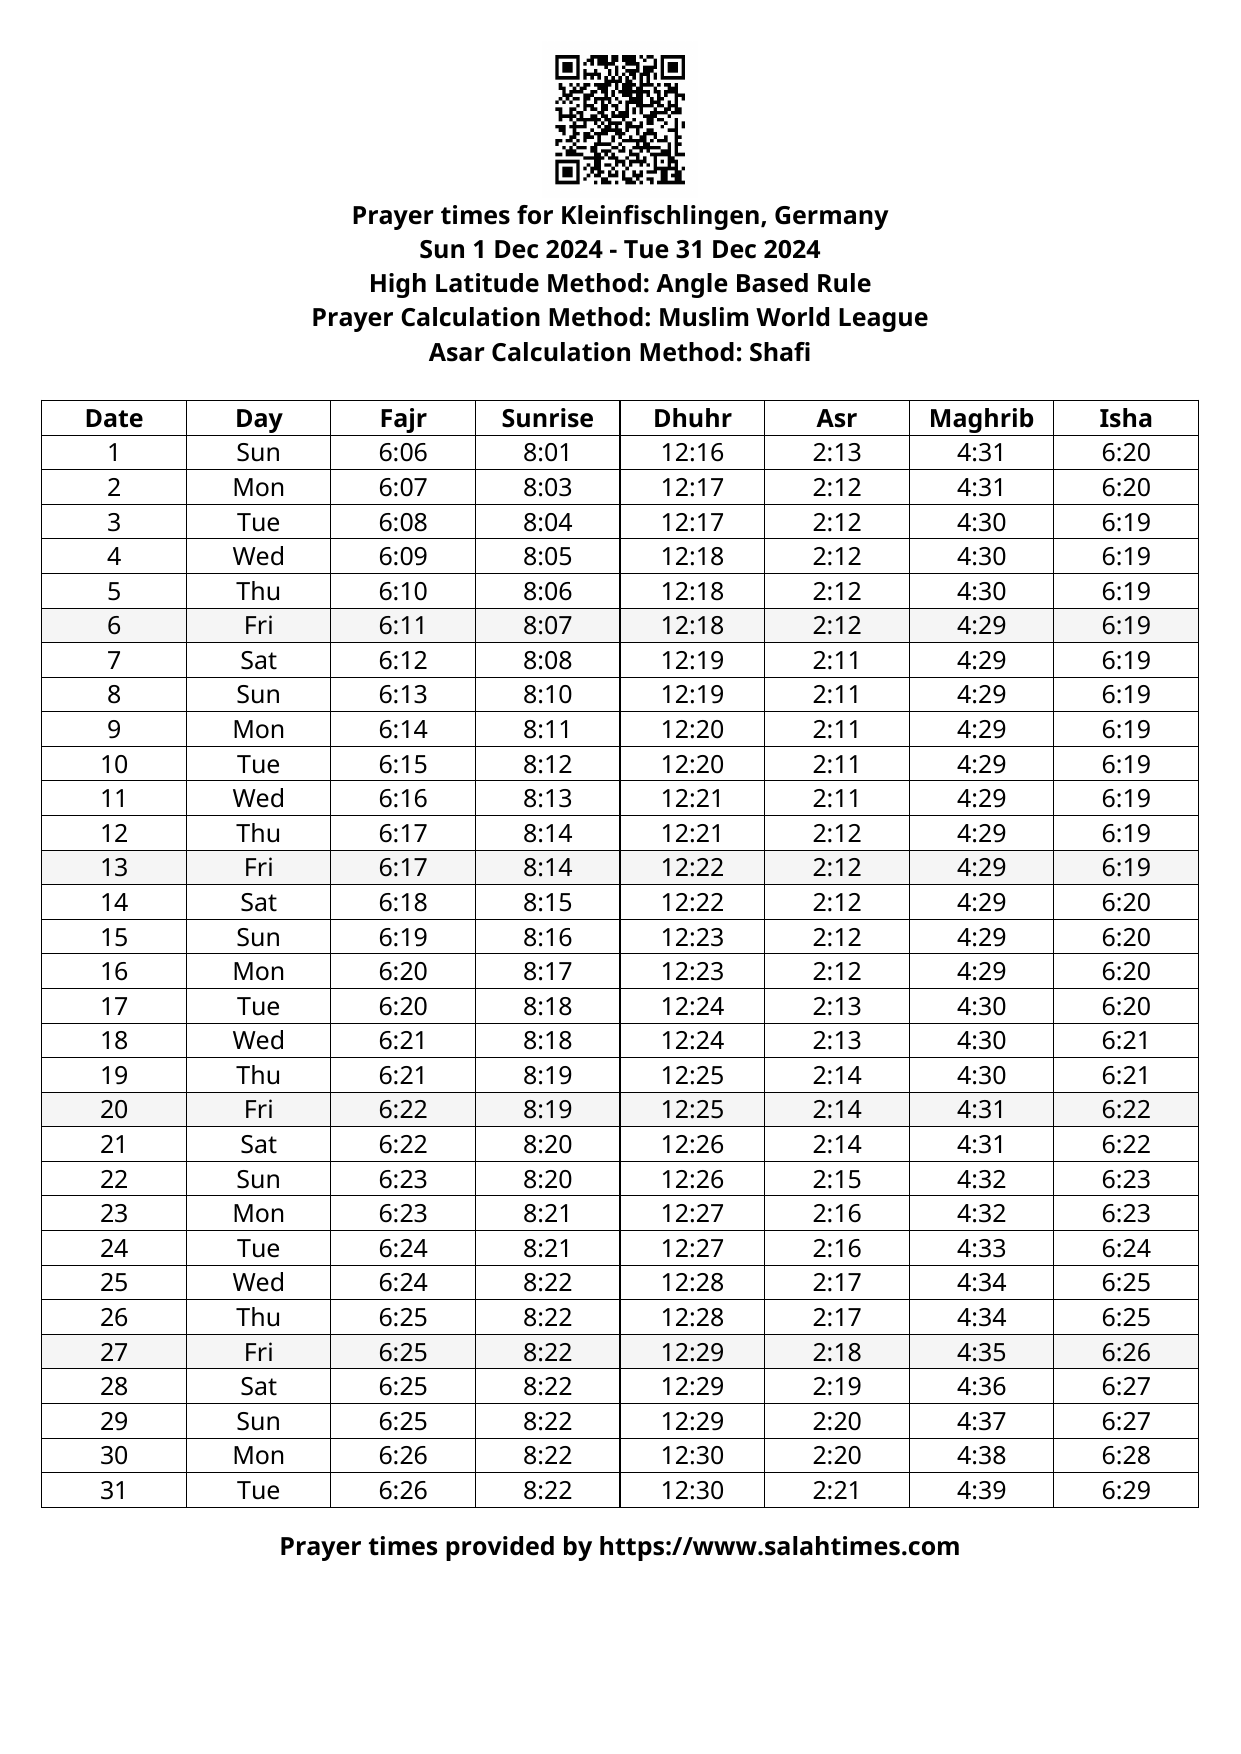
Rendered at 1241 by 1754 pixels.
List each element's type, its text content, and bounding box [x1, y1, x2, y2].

table_cell Mon [187, 954, 330, 988]
table_cell 6:14 [331, 712, 475, 746]
table_cell 4:30 [910, 574, 1053, 607]
table_cell 8:20 [476, 1127, 619, 1161]
table_cell Mon [187, 1439, 330, 1472]
table_cell 4:31 [910, 1093, 1053, 1126]
table_cell 4:32 [910, 1162, 1053, 1195]
table_cell 8:22 [476, 1404, 619, 1437]
table_cell 12 [42, 816, 186, 849]
table_cell 12:16 [621, 436, 764, 469]
table_cell 4:29 [910, 609, 1053, 642]
table_cell 8:06 [476, 574, 619, 607]
table_cell Mon [187, 470, 330, 504]
table_cell 12:24 [621, 989, 764, 1022]
table_cell 16 [42, 954, 186, 988]
table_cell 8:03 [476, 470, 619, 504]
table_cell 6:19 [1054, 816, 1198, 849]
table_cell 8:07 [476, 609, 619, 642]
table_cell 17 [42, 989, 186, 1022]
table_cell 6:26 [331, 1439, 475, 1472]
table_cell 14 [42, 885, 186, 919]
table_cell 4:33 [910, 1231, 1053, 1264]
table_cell 6 [42, 609, 186, 642]
table_cell 4:29 [910, 920, 1053, 953]
table_cell Fri [187, 1093, 330, 1126]
table_cell 6:21 [331, 1058, 475, 1092]
table_cell 8:22 [476, 1473, 619, 1507]
table_cell 6:20 [1054, 470, 1198, 504]
table_cell 31 [42, 1473, 186, 1507]
table_cell 2:12 [765, 505, 909, 538]
table_cell 8:22 [476, 1300, 619, 1334]
table_cell 6:24 [331, 1231, 475, 1264]
table_cell Fri [187, 609, 330, 642]
table_cell 12:29 [621, 1335, 764, 1368]
table_cell 4:38 [910, 1439, 1053, 1472]
table_cell 2:11 [765, 747, 909, 780]
table_cell 12:21 [621, 781, 764, 815]
table_cell 8:22 [476, 1335, 619, 1368]
table_cell 4:29 [910, 747, 1053, 780]
table_cell 2:11 [765, 678, 909, 711]
table_cell 8:14 [476, 851, 619, 884]
table_cell 2:12 [765, 816, 909, 849]
table_cell 4:30 [910, 989, 1053, 1022]
table_cell 8:15 [476, 885, 619, 919]
table_cell Tue [187, 747, 330, 780]
table_cell 5 [42, 574, 186, 607]
table_cell 12:30 [621, 1439, 764, 1472]
table_cell 6:21 [1054, 1024, 1198, 1057]
table_cell Sun [187, 678, 330, 711]
text Prayer times provided by https://www.salahtimes.com [42, 1528, 1198, 1563]
table_cell Mon [187, 1196, 330, 1230]
table_header Maghrib [910, 401, 1053, 434]
table_cell 21 [42, 1127, 186, 1161]
table_cell 2:14 [765, 1093, 909, 1126]
table_cell Fri [187, 851, 330, 884]
table_header Isha [1054, 401, 1198, 434]
table_cell Thu [187, 1300, 330, 1334]
table_cell 2:16 [765, 1231, 909, 1264]
table_cell Sun [187, 920, 330, 953]
table_cell Sat [187, 885, 330, 919]
table_cell 4:39 [910, 1473, 1053, 1507]
table_cell Wed [187, 1266, 330, 1299]
table_cell 6:27 [1054, 1369, 1198, 1403]
table_cell 6:19 [1054, 574, 1198, 607]
table_cell 12:18 [621, 539, 764, 573]
table_cell 8:17 [476, 954, 619, 988]
table_cell 6:21 [1054, 1058, 1198, 1092]
table_cell 6:19 [331, 920, 475, 953]
table_cell 2:16 [765, 1196, 909, 1230]
table_cell 8:22 [476, 1439, 619, 1472]
table_cell 4:29 [910, 954, 1053, 988]
table_cell 15 [42, 920, 186, 953]
table_cell 6:17 [331, 816, 475, 849]
table_cell 6:20 [1054, 436, 1198, 469]
table_cell 4:29 [910, 712, 1053, 746]
table_cell 6:25 [1054, 1266, 1198, 1299]
table_cell Sat [187, 1127, 330, 1161]
table_cell 4:31 [910, 470, 1053, 504]
table_cell 8:19 [476, 1058, 619, 1092]
table_cell 8:08 [476, 643, 619, 677]
table_cell 24 [42, 1231, 186, 1264]
table_cell 26 [42, 1300, 186, 1334]
table_cell 29 [42, 1404, 186, 1437]
table_cell 2:12 [765, 539, 909, 573]
table_cell 12:23 [621, 954, 764, 988]
table_cell 8:05 [476, 539, 619, 573]
table_cell 6:20 [331, 954, 475, 988]
table_cell 6:19 [1054, 712, 1198, 746]
table_cell 8:14 [476, 816, 619, 849]
table_cell 2:20 [765, 1404, 909, 1437]
table_cell 20 [42, 1093, 186, 1126]
table_cell 12:19 [621, 678, 764, 711]
table_header Asr [765, 401, 909, 434]
table_cell 6:12 [331, 643, 475, 677]
table_cell 4:29 [910, 851, 1053, 884]
text Prayer times for Kleinfischlingen, Germany [42, 198, 1198, 232]
table_cell 11 [42, 781, 186, 815]
table_cell 6:25 [331, 1300, 475, 1334]
table_cell Tue [187, 1231, 330, 1264]
table_cell Thu [187, 574, 330, 607]
table_cell 6:15 [331, 747, 475, 780]
table_cell 4:29 [910, 643, 1053, 677]
table_cell 2:14 [765, 1058, 909, 1092]
table_cell 2:12 [765, 851, 909, 884]
table_cell 2:21 [765, 1473, 909, 1507]
table_cell 6:22 [331, 1127, 475, 1161]
table_cell 6:16 [331, 781, 475, 815]
table_cell 6:24 [1054, 1231, 1198, 1264]
table_cell 12:18 [621, 609, 764, 642]
table_cell 4:30 [910, 505, 1053, 538]
table_cell 18 [42, 1024, 186, 1057]
table_cell 6:09 [331, 539, 475, 573]
table_cell 8:01 [476, 436, 619, 469]
table_cell 12:26 [621, 1127, 764, 1161]
table_cell 8:20 [476, 1162, 619, 1195]
table_cell 8:16 [476, 920, 619, 953]
table_cell 6:11 [331, 609, 475, 642]
table_cell 8 [42, 678, 186, 711]
table_header Date [42, 401, 186, 434]
table_cell Thu [187, 1058, 330, 1092]
table_cell 1 [42, 436, 186, 469]
table_cell 12:29 [621, 1369, 764, 1403]
table_cell 2:18 [765, 1335, 909, 1368]
table_cell 6:07 [331, 470, 475, 504]
text Sun 1 Dec 2024 - Tue 31 Dec 2024 [42, 232, 1198, 266]
table_cell 4:30 [910, 1024, 1053, 1057]
table_cell 6:28 [1054, 1439, 1198, 1472]
table_cell 4:37 [910, 1404, 1053, 1437]
text Asar Calculation Method: Shafi [42, 334, 1198, 368]
table_cell 6:06 [331, 436, 475, 469]
table_cell 12:30 [621, 1473, 764, 1507]
table_cell 2:12 [765, 609, 909, 642]
table_cell 8:21 [476, 1196, 619, 1230]
table_cell Sun [187, 436, 330, 469]
table_cell 4:36 [910, 1369, 1053, 1403]
table_cell Wed [187, 1024, 330, 1057]
table_cell 2:12 [765, 920, 909, 953]
table_cell 12:26 [621, 1162, 764, 1195]
text High Latitude Method: Angle Based Rule [42, 266, 1198, 300]
table_cell 12:21 [621, 816, 764, 849]
table_cell 6:22 [331, 1093, 475, 1126]
table_cell 6:26 [331, 1473, 475, 1507]
table_cell 12:25 [621, 1093, 764, 1126]
table_cell Wed [187, 781, 330, 815]
table_cell Thu [187, 816, 330, 849]
table_cell 8:13 [476, 781, 619, 815]
table_cell 2:17 [765, 1300, 909, 1334]
table_cell 2:13 [765, 1024, 909, 1057]
table_cell 6:20 [1054, 920, 1198, 953]
picture [542, 41, 699, 198]
table_cell 8:04 [476, 505, 619, 538]
table_cell 2:11 [765, 781, 909, 815]
table_cell 6:19 [1054, 678, 1198, 711]
table_cell 6:20 [1054, 989, 1198, 1022]
table_cell 8:21 [476, 1231, 619, 1264]
table_cell 4:34 [910, 1300, 1053, 1334]
table_cell 8:19 [476, 1093, 619, 1126]
table_cell 6:13 [331, 678, 475, 711]
table_cell 30 [42, 1439, 186, 1472]
table_cell 8:22 [476, 1266, 619, 1299]
table_cell 2:14 [765, 1127, 909, 1161]
table_cell 4:29 [910, 781, 1053, 815]
table_cell 6:19 [1054, 851, 1198, 884]
table_cell 4:29 [910, 678, 1053, 711]
table_cell 2:20 [765, 1439, 909, 1472]
table_cell 6:20 [1054, 885, 1198, 919]
table_cell 25 [42, 1266, 186, 1299]
table_cell 4 [42, 539, 186, 573]
table_cell 2 [42, 470, 186, 504]
table_cell 12:27 [621, 1196, 764, 1230]
table_cell 8:18 [476, 989, 619, 1022]
table_cell 12:22 [621, 885, 764, 919]
table_cell 2:13 [765, 989, 909, 1022]
table_cell 2:12 [765, 574, 909, 607]
table_cell 6:22 [1054, 1127, 1198, 1161]
table_cell 12:17 [621, 505, 764, 538]
table_cell 6:19 [1054, 643, 1198, 677]
table_cell 2:12 [765, 954, 909, 988]
table_cell 6:19 [1054, 747, 1198, 780]
table_cell 4:30 [910, 539, 1053, 573]
table_cell 12:29 [621, 1404, 764, 1437]
table_cell 27 [42, 1335, 186, 1368]
table_cell 6:18 [331, 885, 475, 919]
table_cell 12:22 [621, 851, 764, 884]
table_cell Sun [187, 1162, 330, 1195]
table_cell 12:28 [621, 1300, 764, 1334]
table_cell Tue [187, 505, 330, 538]
table_header Day [187, 401, 330, 434]
table_cell 23 [42, 1196, 186, 1230]
table_header Dhuhr [621, 401, 764, 434]
table_cell 12:25 [621, 1058, 764, 1092]
table_cell 4:34 [910, 1266, 1053, 1299]
table_header Fajr [331, 401, 475, 434]
table_cell 3 [42, 505, 186, 538]
table_cell Wed [187, 539, 330, 573]
table_cell 6:23 [331, 1196, 475, 1230]
table_cell 6:25 [331, 1404, 475, 1437]
table_cell 6:29 [1054, 1473, 1198, 1507]
table_cell 2:17 [765, 1266, 909, 1299]
table_cell 12:27 [621, 1231, 764, 1264]
table_cell 12:28 [621, 1266, 764, 1299]
table_cell 4:31 [910, 436, 1053, 469]
table_cell Fri [187, 1335, 330, 1368]
table_cell 6:21 [331, 1024, 475, 1057]
table_cell 13 [42, 851, 186, 884]
text Prayer Calculation Method: Muslim World League [42, 300, 1198, 334]
table_cell 6:25 [331, 1369, 475, 1403]
table_cell 6:17 [331, 851, 475, 884]
table_cell 2:12 [765, 885, 909, 919]
table_cell 4:30 [910, 1058, 1053, 1092]
table_cell 2:11 [765, 643, 909, 677]
table_cell 2:19 [765, 1369, 909, 1403]
table_cell 6:24 [331, 1266, 475, 1299]
table_cell 12:20 [621, 747, 764, 780]
table_cell 12:23 [621, 920, 764, 953]
table_cell 4:29 [910, 816, 1053, 849]
table_cell 6:19 [1054, 781, 1198, 815]
table_cell 6:27 [1054, 1404, 1198, 1437]
table_cell 6:23 [1054, 1196, 1198, 1230]
table_cell 6:22 [1054, 1093, 1198, 1126]
table_cell Tue [187, 1473, 330, 1507]
table_cell 6:10 [331, 574, 475, 607]
table_cell 8:10 [476, 678, 619, 711]
table_cell 9 [42, 712, 186, 746]
table_cell 2:15 [765, 1162, 909, 1195]
table_cell 6:19 [1054, 539, 1198, 573]
table_cell 2:12 [765, 470, 909, 504]
table_cell 6:26 [1054, 1335, 1198, 1368]
table_cell 19 [42, 1058, 186, 1092]
table_cell Sat [187, 643, 330, 677]
table_cell 4:32 [910, 1196, 1053, 1230]
table_cell 4:29 [910, 885, 1053, 919]
table_cell 6:25 [1054, 1300, 1198, 1334]
table_cell 10 [42, 747, 186, 780]
table_cell 6:19 [1054, 609, 1198, 642]
table_cell 8:11 [476, 712, 619, 746]
table_cell 6:20 [1054, 954, 1198, 988]
table_cell 6:19 [1054, 505, 1198, 538]
table_cell 8:12 [476, 747, 619, 780]
table_cell 8:18 [476, 1024, 619, 1057]
table_cell 6:08 [331, 505, 475, 538]
table_cell 28 [42, 1369, 186, 1403]
table_cell 12:17 [621, 470, 764, 504]
table_cell 12:24 [621, 1024, 764, 1057]
table_cell Sun [187, 1404, 330, 1437]
table_cell 12:18 [621, 574, 764, 607]
table_cell Tue [187, 989, 330, 1022]
table_cell Sat [187, 1369, 330, 1403]
table_cell 6:20 [331, 989, 475, 1022]
table_cell 12:20 [621, 712, 764, 746]
table_cell 4:31 [910, 1127, 1053, 1161]
table_header Sunrise [476, 401, 619, 434]
table_cell Mon [187, 712, 330, 746]
table_cell 6:25 [331, 1335, 475, 1368]
table_cell 8:22 [476, 1369, 619, 1403]
table_cell 2:13 [765, 436, 909, 469]
table_cell 6:23 [331, 1162, 475, 1195]
table_cell 4:35 [910, 1335, 1053, 1368]
table_cell 7 [42, 643, 186, 677]
table_cell 6:23 [1054, 1162, 1198, 1195]
table_cell 2:11 [765, 712, 909, 746]
table_cell 12:19 [621, 643, 764, 677]
table_cell 22 [42, 1162, 186, 1195]
